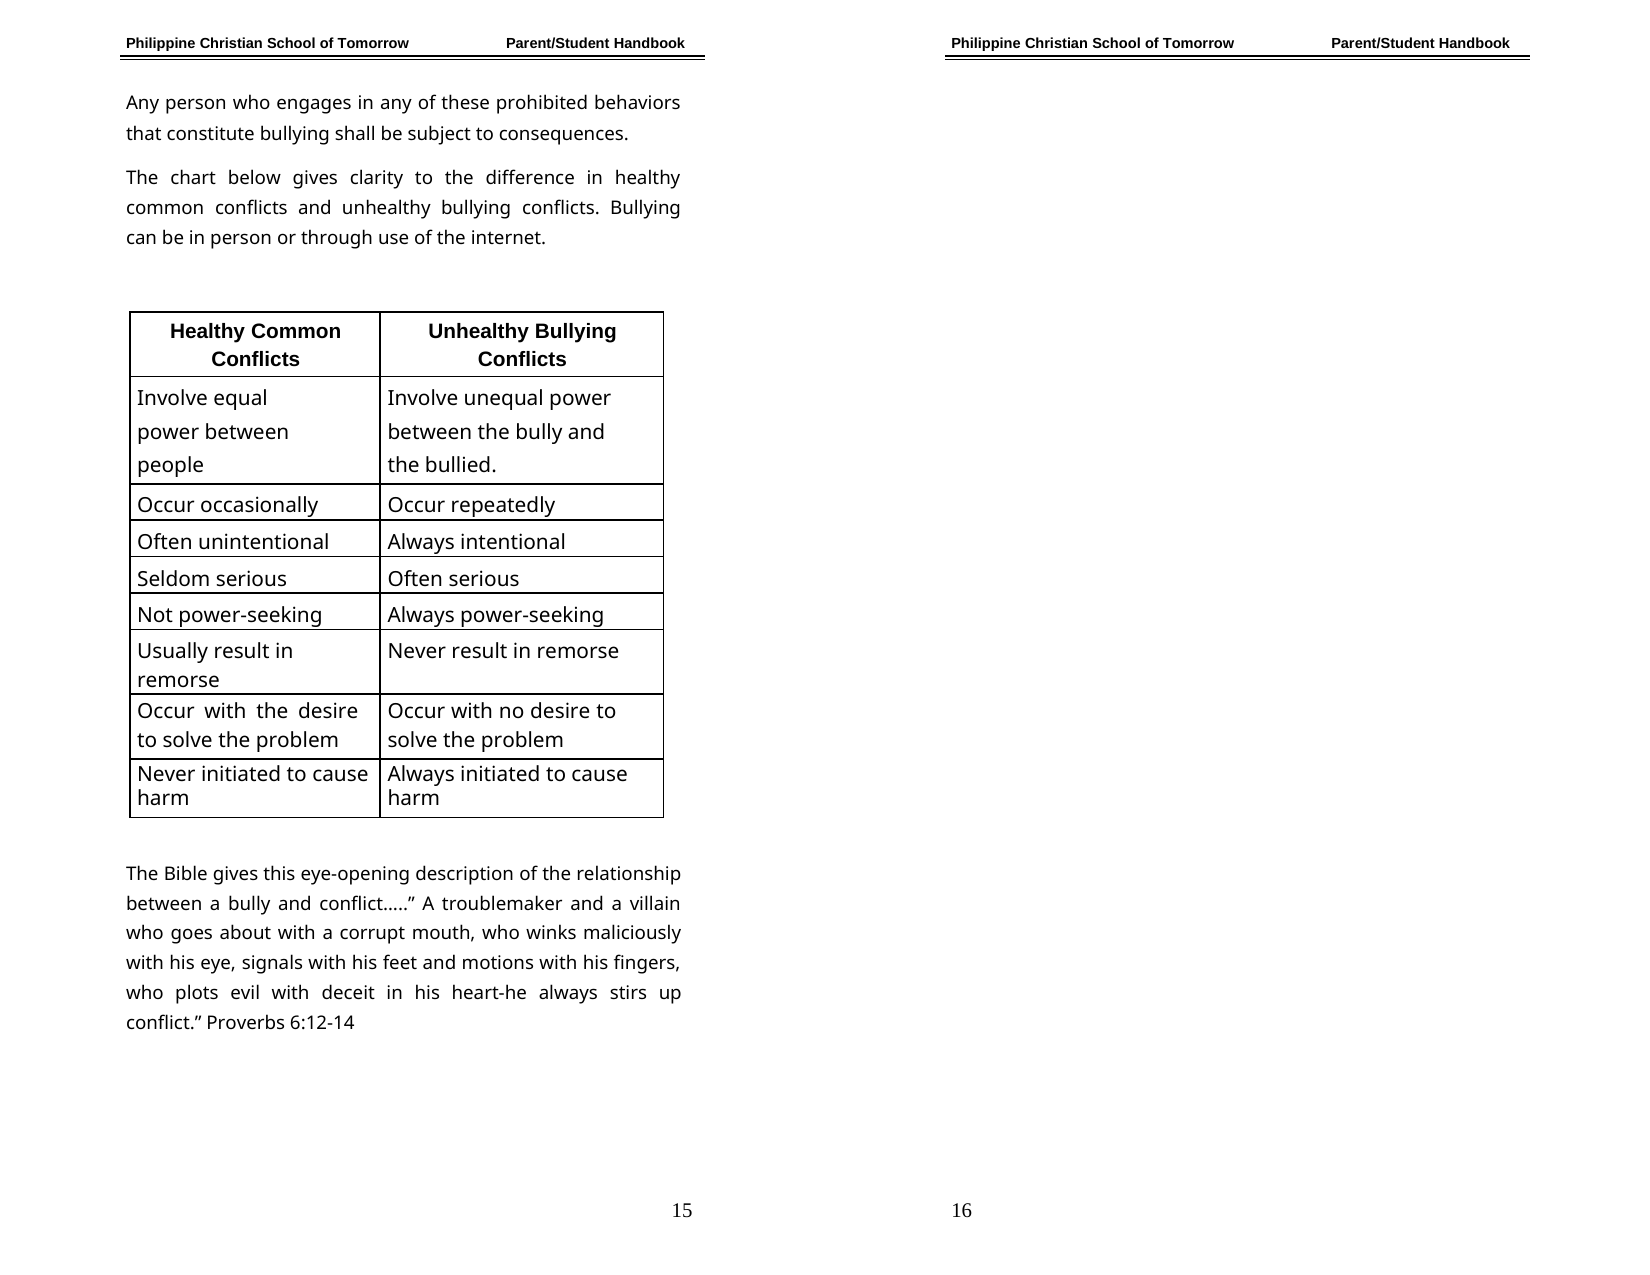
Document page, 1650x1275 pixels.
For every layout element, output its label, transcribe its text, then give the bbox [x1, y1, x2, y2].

table_cell Never initiated to cause harm [131, 760, 379, 817]
table_cell Always initiated to cause harm [381, 760, 663, 817]
table_cell Occur repeatedly [381, 485, 663, 519]
table_cell Occur with no desire to solve the problem [381, 695, 663, 758]
table_cell Occur with the desire to solve the problem [131, 695, 379, 758]
table_cell Usually result in remorse [131, 630, 379, 693]
text Any person who engages in any of these prohibited behaviors that constitute bullying shall be subject to consequences. [126, 89, 681, 146]
table_cell Involve unequal power between the bully and the bullied. [381, 377, 663, 483]
table_cell Seldom serious [131, 557, 379, 592]
table_cell Often unintentional [131, 521, 379, 556]
table_cell Often serious [381, 557, 663, 592]
table_cell Always power-seeking [381, 594, 663, 628]
table_cell Occur occasionally [131, 485, 379, 519]
text The chart below gives clarity to the difference in healthy common conflicts and unhealthy bullying conflicts. Bullying can be in person or through use of the internet. [126, 164, 681, 250]
table_cell Never result in remorse [381, 630, 663, 693]
table_cell Not power-seeking [131, 594, 379, 628]
table_cell Involve equal power between people [131, 377, 379, 483]
table_header Unhealthy Bullying Conflicts [381, 313, 663, 376]
table_cell Always intentional [381, 521, 663, 556]
table_header Healthy Common Conflicts [131, 313, 379, 376]
text The Bible gives this eye-opening description of the relationship between a bully and conflict…..” A troublemaker and a villain who goes about with a corrupt mouth, who winks maliciously with his eye, signals with his feet and motions with his fingers, who plots evil with deceit in his heart-he always stirs up conflict.” Proverbs 6:12-14 [126, 860, 681, 1034]
